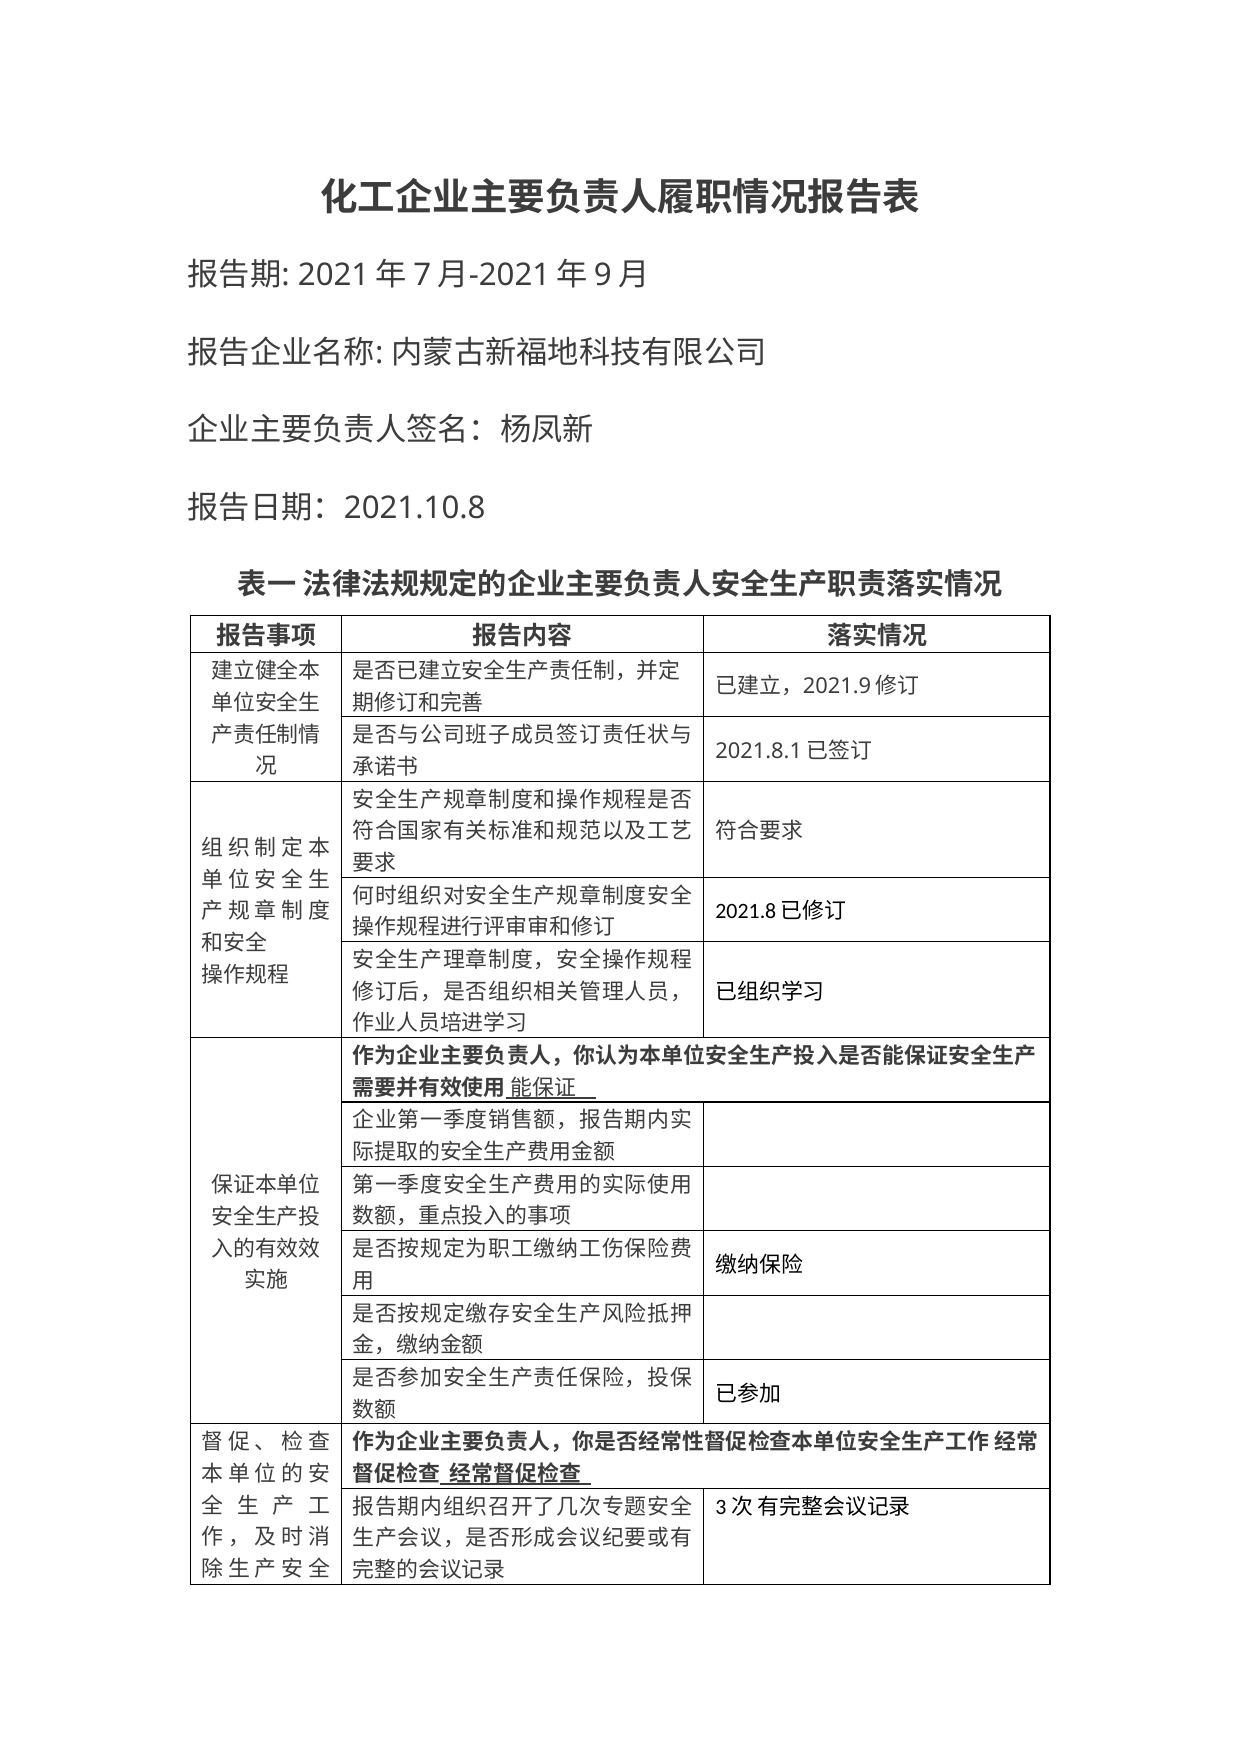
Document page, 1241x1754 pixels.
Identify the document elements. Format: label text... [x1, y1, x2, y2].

table_cell [704, 1103, 1049, 1166]
table_cell 符合要求 [704, 782, 1049, 877]
subtitle 化工企业主要负责人履职情况报告表 [187, 162, 1053, 227]
table_cell 已参加 [704, 1360, 1049, 1423]
table_cell 督促、检查本单位的安全生产工作，及时消除生产安全事故隐患 [191, 1424, 341, 1584]
table_cell 已组织学习 [704, 942, 1049, 1037]
table_header 落实情况 [704, 616, 1049, 652]
text 表一 法律法规规定的企业主要负责人安全生产职责落实情况 [187, 549, 1053, 614]
text 报告企业名称: 内蒙古新福地科技有限公司 [187, 317, 1053, 382]
table_cell 2021.8已修订 [704, 878, 1049, 941]
table_cell 作为企业主要负责人，你认为本单位安全生产投入是否能保证安全生产需要并有效使用 能保证 [342, 1038, 1049, 1101]
table_cell 建立健全本单位安全生产责任制情况 [191, 653, 341, 781]
table_cell 是否按规定为职工缴纳工伤保险费用 [342, 1231, 703, 1294]
table_cell 是否已建立安全生产责任制，并定期修订和完善 [342, 653, 703, 716]
table_cell 安全生产规章制度和操作规程是否符合国家有关标准和规范以及工艺要求 [342, 782, 703, 877]
table_header 报告内容 [342, 616, 703, 652]
table_header 报告事项 [191, 616, 341, 652]
table_cell 企业第一季度销售额，报告期内实际提取的安全生产费用金额 [342, 1103, 703, 1166]
table_cell 组织制定本单位安全生产规章制度和安全 操作规程 [191, 782, 341, 1037]
table_cell 是否与公司班子成员签订责任状与承诺书 [342, 717, 703, 781]
table_cell 第一季度安全生产费用的实际使用数额，重点投入的事项 [342, 1167, 703, 1230]
table_cell 已建立，2021.9修订 [704, 653, 1049, 716]
text 报告期: 2021年7月-2021年9月 [187, 239, 1053, 304]
text 企业主要负责人签名：杨凤新 [187, 394, 1053, 459]
table_cell 何时组织对安全生产规章制度安全操作规程进行评审审和修订 [342, 878, 703, 941]
table_cell 作为企业主要负责人，你是否经常性督促检查本单位安全生产工作 经常督促检查 经常督促检查 [342, 1424, 1049, 1488]
table_cell 缴纳保险 [704, 1231, 1049, 1294]
table_cell 是否参加安全生产责任保险，投保数额 [342, 1360, 703, 1423]
table_cell 3次 有完整会议记录 [704, 1489, 1049, 1584]
table_cell 安全生产理章制度，安全操作规程修订后，是否组织相关管理人员，作业人员培进学习 [342, 942, 703, 1037]
table_cell 报告期内组织召开了几次专题安全生产会议，是否形成会议纪要或有完整的会议记录 [342, 1489, 703, 1584]
table_cell [704, 1296, 1049, 1359]
table_cell 2021.8.1已签订 [704, 717, 1049, 781]
table_cell [704, 1167, 1049, 1230]
table_cell 保证本单位安全生产投入的有效效实施 [191, 1038, 341, 1423]
table_cell 是否按规定缴存安全生产风险抵押金，缴纳金额 [342, 1296, 703, 1359]
text 报告日期：2021.10.8 [187, 472, 1053, 537]
